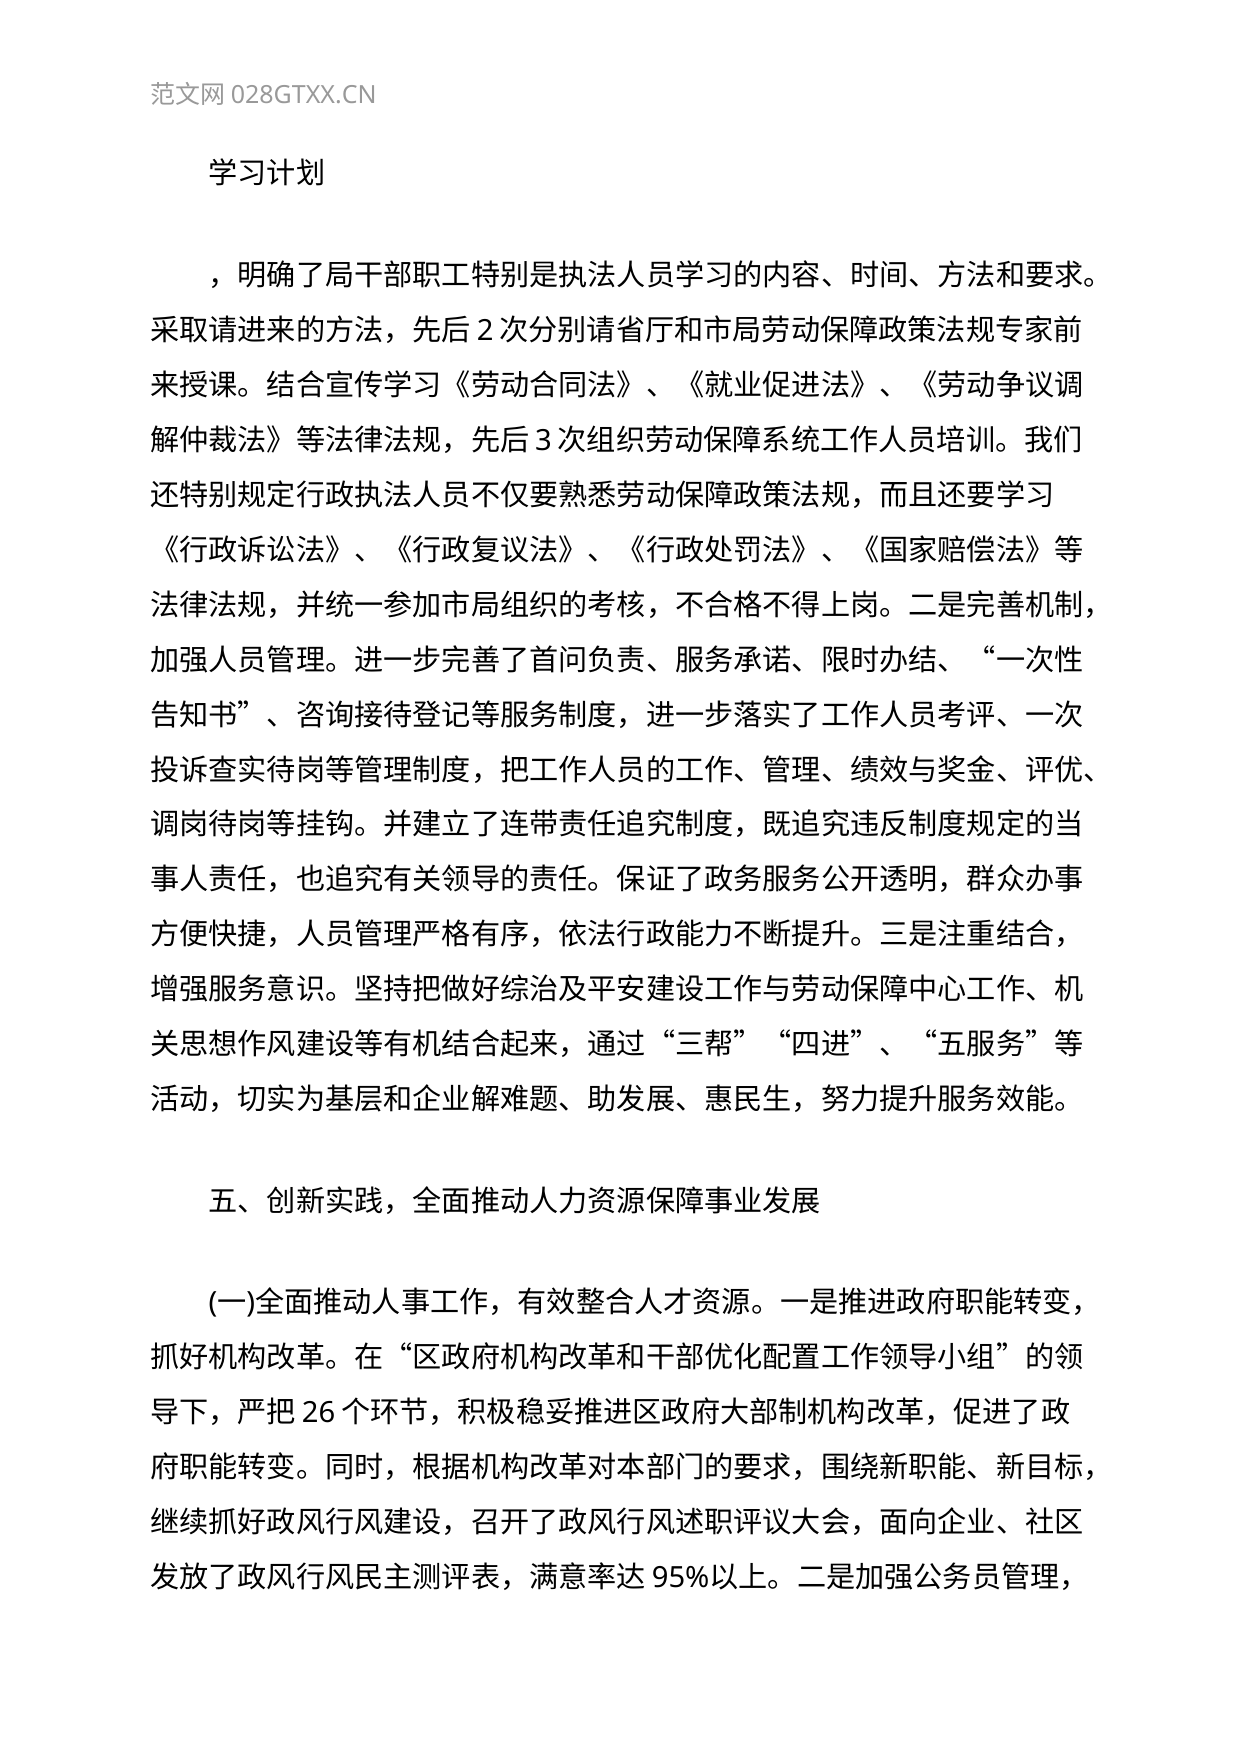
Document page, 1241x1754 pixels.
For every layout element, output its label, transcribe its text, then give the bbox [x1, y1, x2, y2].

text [150, 1279, 1090, 1596]
text ，明确了局干部职工特别是执法人员学习的内容、时间、方法和要求。采取请进来的方法，先后2次分别请省厅和市局劳动保障政策法规专家前来授课。结合宣传学习《劳动合同法》、《就业促进法》、《劳动争议调解仲裁法》等法律法规，先后3次组织劳动保障系统工作人员培训。我们还特别规定行政执法人员不仅要熟悉劳动保障政策法规，而且还要学习《行政诉讼法》、《行政复议法》、《行政处罚法》、《国家赔偿法》等法律法规，并统一参加市局组织的考核，不合格不得上岗。二是完善机制，加强人员管理。进一步完善了首问负责、服务承诺、限时办结、“一次性告知书”、咨询接待登记等服务制度，进一步落实了工作人员考评、一次投诉查实待岗等管理制度，把工作人员的工作、管理、绩效与奖金、评优、调岗待岗等挂钩。并建立了连带责任追究制度，既追究违反制度规定的当事人责任，也追究有关领导的责任。保证了政务服务公开透明，群众办事方便快捷，人员管理严格有序，依法行政能力不断提升。三是注重结合，增强服务意识。坚持把做好综治及平安建设工作与劳动保障中心工作、机关思想作风建设等有机结合起来，通过“三帮”“四进”、“五服务”等活动，切实为基层和企业解难题、助发展、惠民生，努力提升服务效能。 [150, 252, 1090, 1118]
text 五、创新实践，全面推动人力资源保障事业发展 [150, 1177, 1090, 1219]
text 学习计划 [150, 150, 1090, 192]
